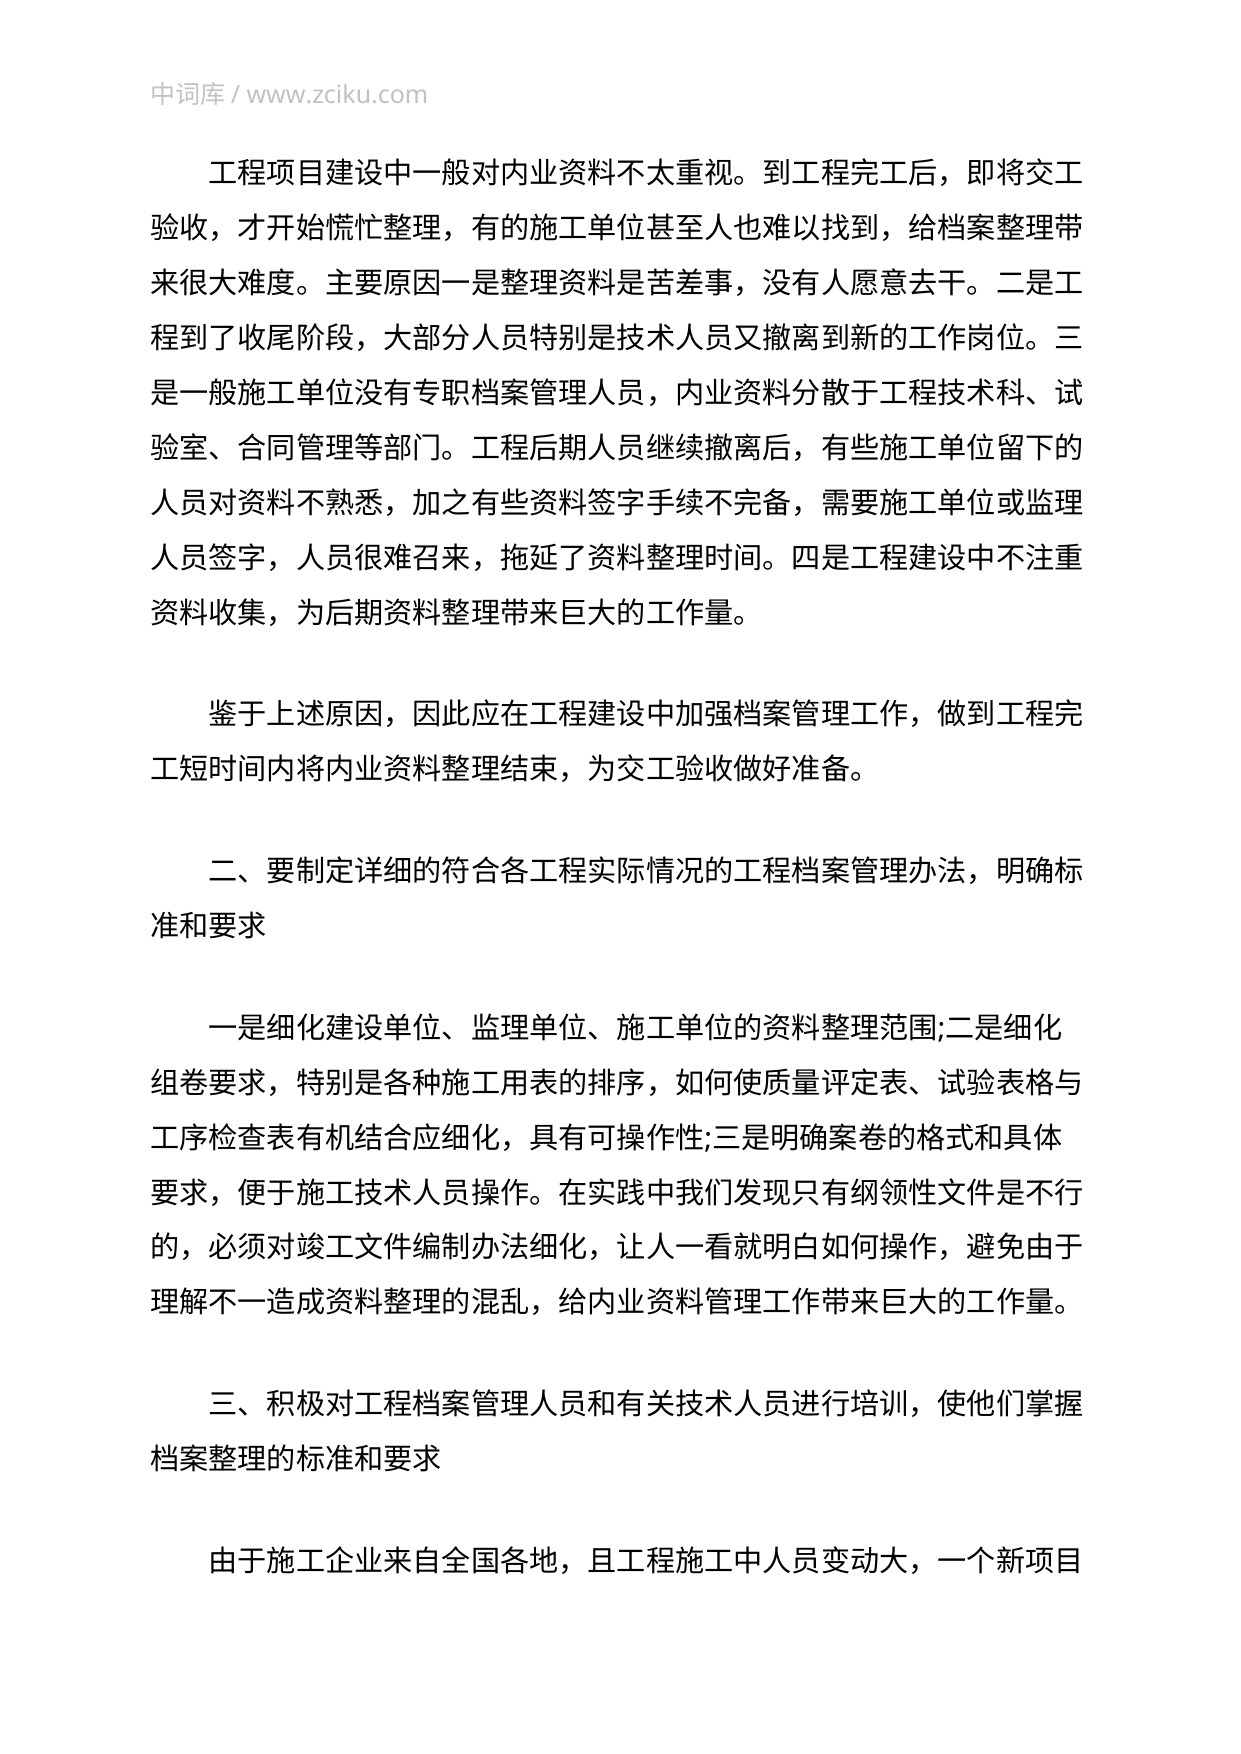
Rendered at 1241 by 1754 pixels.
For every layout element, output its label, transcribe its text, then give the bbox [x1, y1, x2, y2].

text 一是细化建设单位、监理单位、施工单位的资料整理范围;二是细化组卷要求，特别是各种施工用表的排序，如何使质量评定表、试验表格与工序检查表有机结合应细化，具有可操作性;三是明确案卷的格式和具体要求，便于施工技术人员操作。在实践中我们发现只有纲领性文件是不行的，必须对竣工文件编制办法细化，让人一看就明白如何操作，避免由于理解不一造成资料整理的混乱，给内业资料管理工作带来巨大的工作量。 [150, 1004, 1090, 1321]
text 三、积极对工程档案管理人员和有关技术人员进行培训，使他们掌握档案整理的标准和要求 [150, 1381, 1090, 1478]
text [150, 1537, 1090, 1580]
text 工程项目建设中一般对内业资料不太重视。到工程完工后，即将交工验收，才开始慌忙整理，有的施工单位甚至人也难以找到，给档案整理带来很大难度。主要原因一是整理资料是苦差事，没有人愿意去干。二是工程到了收尾阶段，大部分人员特别是技术人员又撤离到新的工作岗位。三是一般施工单位没有专职档案管理人员，内业资料分散于工程技术科、试验室、合同管理等部门。工程后期人员继续撤离后，有些施工单位留下的人员对资料不熟悉，加之有些资料签字手续不完备，需要施工单位或监理人员签字，人员很难召来，拖延了资料整理时间。四是工程建设中不注重资料收集，为后期资料整理带来巨大的工作量。 [150, 150, 1090, 631]
text 鉴于上述原因，因此应在工程建设中加强档案管理工作，做到工程完工短时间内将内业资料整理结束，为交工验收做好准备。 [150, 691, 1090, 788]
text 二、要制定详细的符合各工程实际情况的工程档案管理办法，明确标准和要求 [150, 848, 1090, 945]
